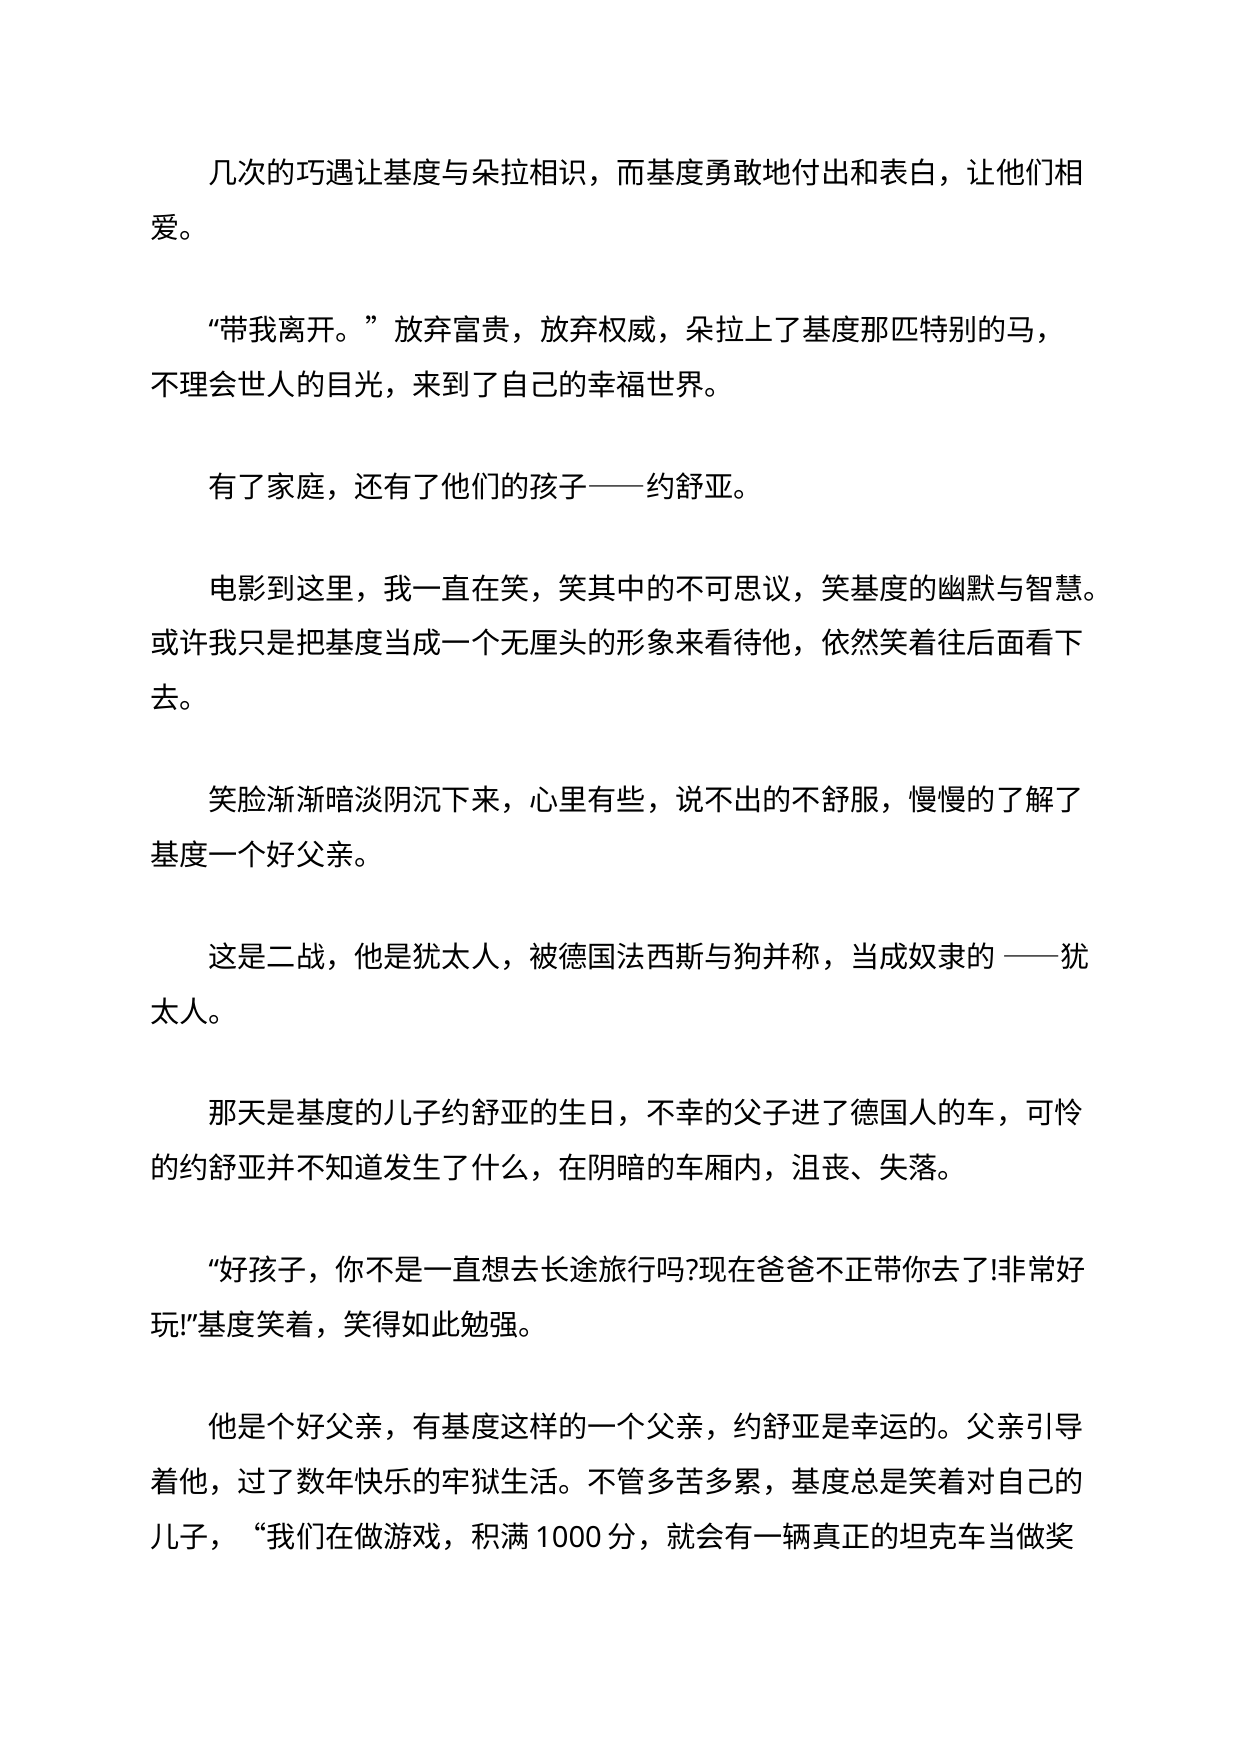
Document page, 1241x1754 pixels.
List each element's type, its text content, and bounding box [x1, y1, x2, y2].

text 几次的巧遇让基度与朵拉相识，而基度勇敢地付出和表白，让他们相爱。 [150, 150, 1090, 247]
text “好孩子，你不是一直想去长途旅行吗?现在爸爸不正带你去了!非常好玩!”基度笑着，笑得如此勉强。 [150, 1247, 1090, 1344]
text 有了家庭，还有了他们的孩子――约舒亚。 [150, 463, 1090, 506]
text 那天是基度的儿子约舒亚的生日，不幸的父子进了德国人的车，可怜的约舒亚并不知道发生了什么，在阴暗的车厢内，沮丧、失落。 [150, 1090, 1090, 1187]
text “带我离开。”放弃富贵，放弃权威，朵拉上了基度那匹特别的马，不理会世人的目光，来到了自己的幸福世界。 [150, 307, 1090, 404]
text 笑脸渐渐暗淡阴沉下来，心里有些，说不出的不舒服，慢慢的了解了基度一个好父亲。 [150, 777, 1090, 874]
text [150, 1404, 1090, 1556]
text 电影到这里，我一直在笑，笑其中的不可思议，笑基度的幽默与智慧。或许我只是把基度当成一个无厘头的形象来看待他，依然笑着往后面看下去。 [150, 565, 1090, 717]
text 这是二战，他是犹太人，被德国法西斯与狗并称，当成奴隶的 ――犹太人。 [150, 933, 1090, 1031]
